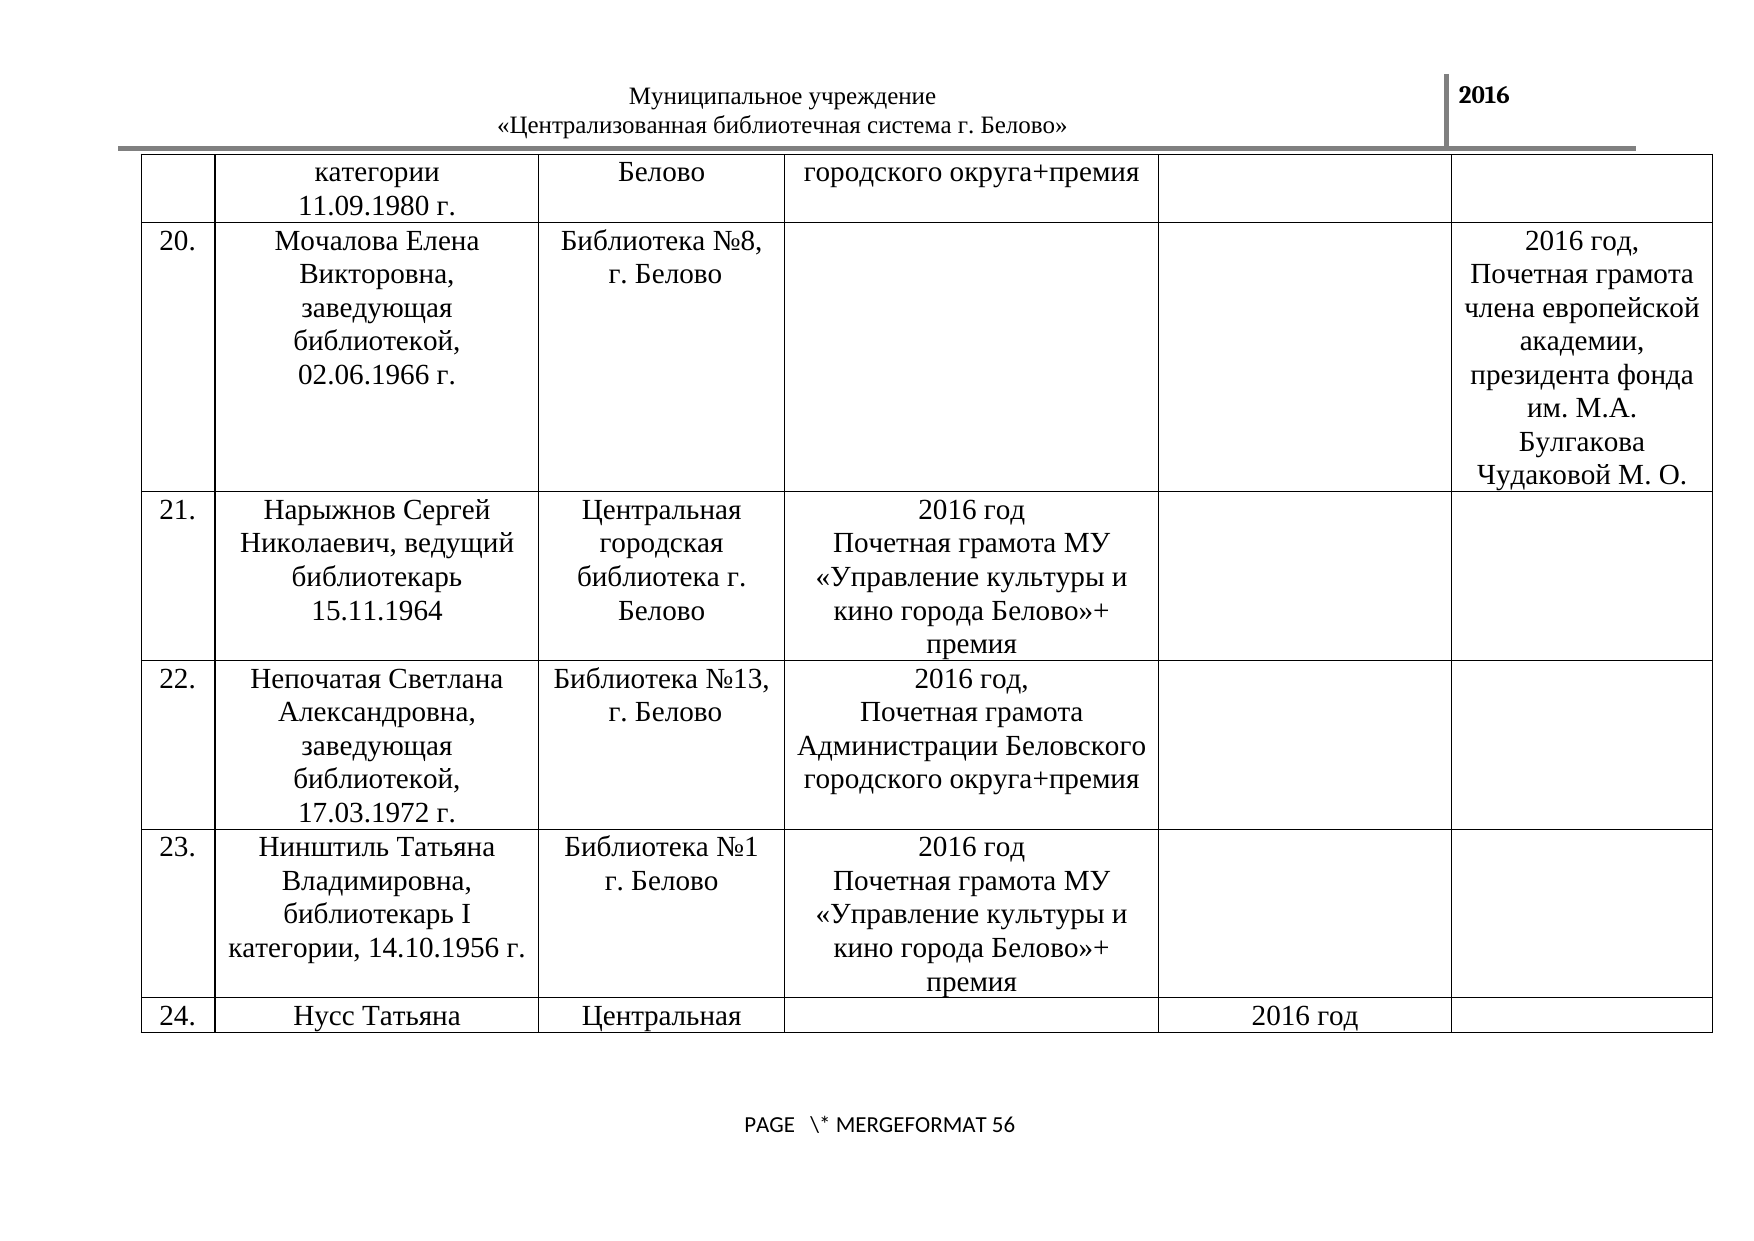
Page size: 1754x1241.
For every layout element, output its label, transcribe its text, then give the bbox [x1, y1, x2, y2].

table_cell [539, 155, 784, 222]
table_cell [539, 998, 784, 1032]
table_cell Библиотека №13, г. Белово [539, 661, 784, 828]
table_cell 2016 год Почетная грамота МУ «Управление культуры и кино города Белово»+ премия [785, 830, 1158, 997]
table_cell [785, 155, 1158, 222]
table_cell 2016 год, Почетная грамота члена европейской академии, президента фонда им. М.А. Булгакова Чудаковой М. О. [1452, 223, 1712, 491]
table_cell [142, 155, 214, 222]
table_cell Нарыжнов Сергей Николаевич, ведущий библиотекарь 15.11.1964 [216, 492, 538, 660]
table_cell Мочалова Елена Викторовна, заведующая библиотекой, 02.06.1966 г. [216, 223, 538, 491]
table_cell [1159, 998, 1451, 1032]
table_cell [142, 998, 214, 1032]
table_cell Центральная городская библиотека г. Белово [539, 492, 784, 660]
table_cell [142, 492, 214, 660]
table_cell 2016 год, Почетная грамота Администрации Беловского городского округа+премия [785, 661, 1158, 828]
table_cell [1452, 661, 1712, 828]
table_cell [1159, 661, 1451, 828]
table_cell [785, 998, 1158, 1032]
table_cell [142, 223, 214, 491]
table_cell Библиотека №1 г. Белово [539, 830, 784, 997]
table_cell [1159, 223, 1451, 491]
table_cell [1159, 492, 1451, 660]
table_cell [1452, 830, 1712, 997]
table_cell [142, 661, 214, 828]
table_cell [1452, 155, 1712, 222]
table_cell Непочатая Светлана Александровна, заведующая библиотекой, 17.03.1972 г. [216, 661, 538, 828]
table_cell Нинштиль Татьяна Владимировна, библиотекарь I категории, 14.10.1956 г. [216, 830, 538, 997]
table_cell [1159, 830, 1451, 997]
table_cell Библиотека №8, г. Белово [539, 223, 784, 491]
table_cell [1159, 155, 1451, 222]
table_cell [216, 998, 538, 1032]
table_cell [216, 155, 538, 222]
table_cell [1452, 998, 1712, 1032]
table_cell [142, 830, 214, 997]
table_cell [785, 223, 1158, 491]
table_cell [1452, 492, 1712, 660]
table_cell 2016 год Почетная грамота МУ «Управление культуры и кино города Белово»+ премия [785, 492, 1158, 660]
